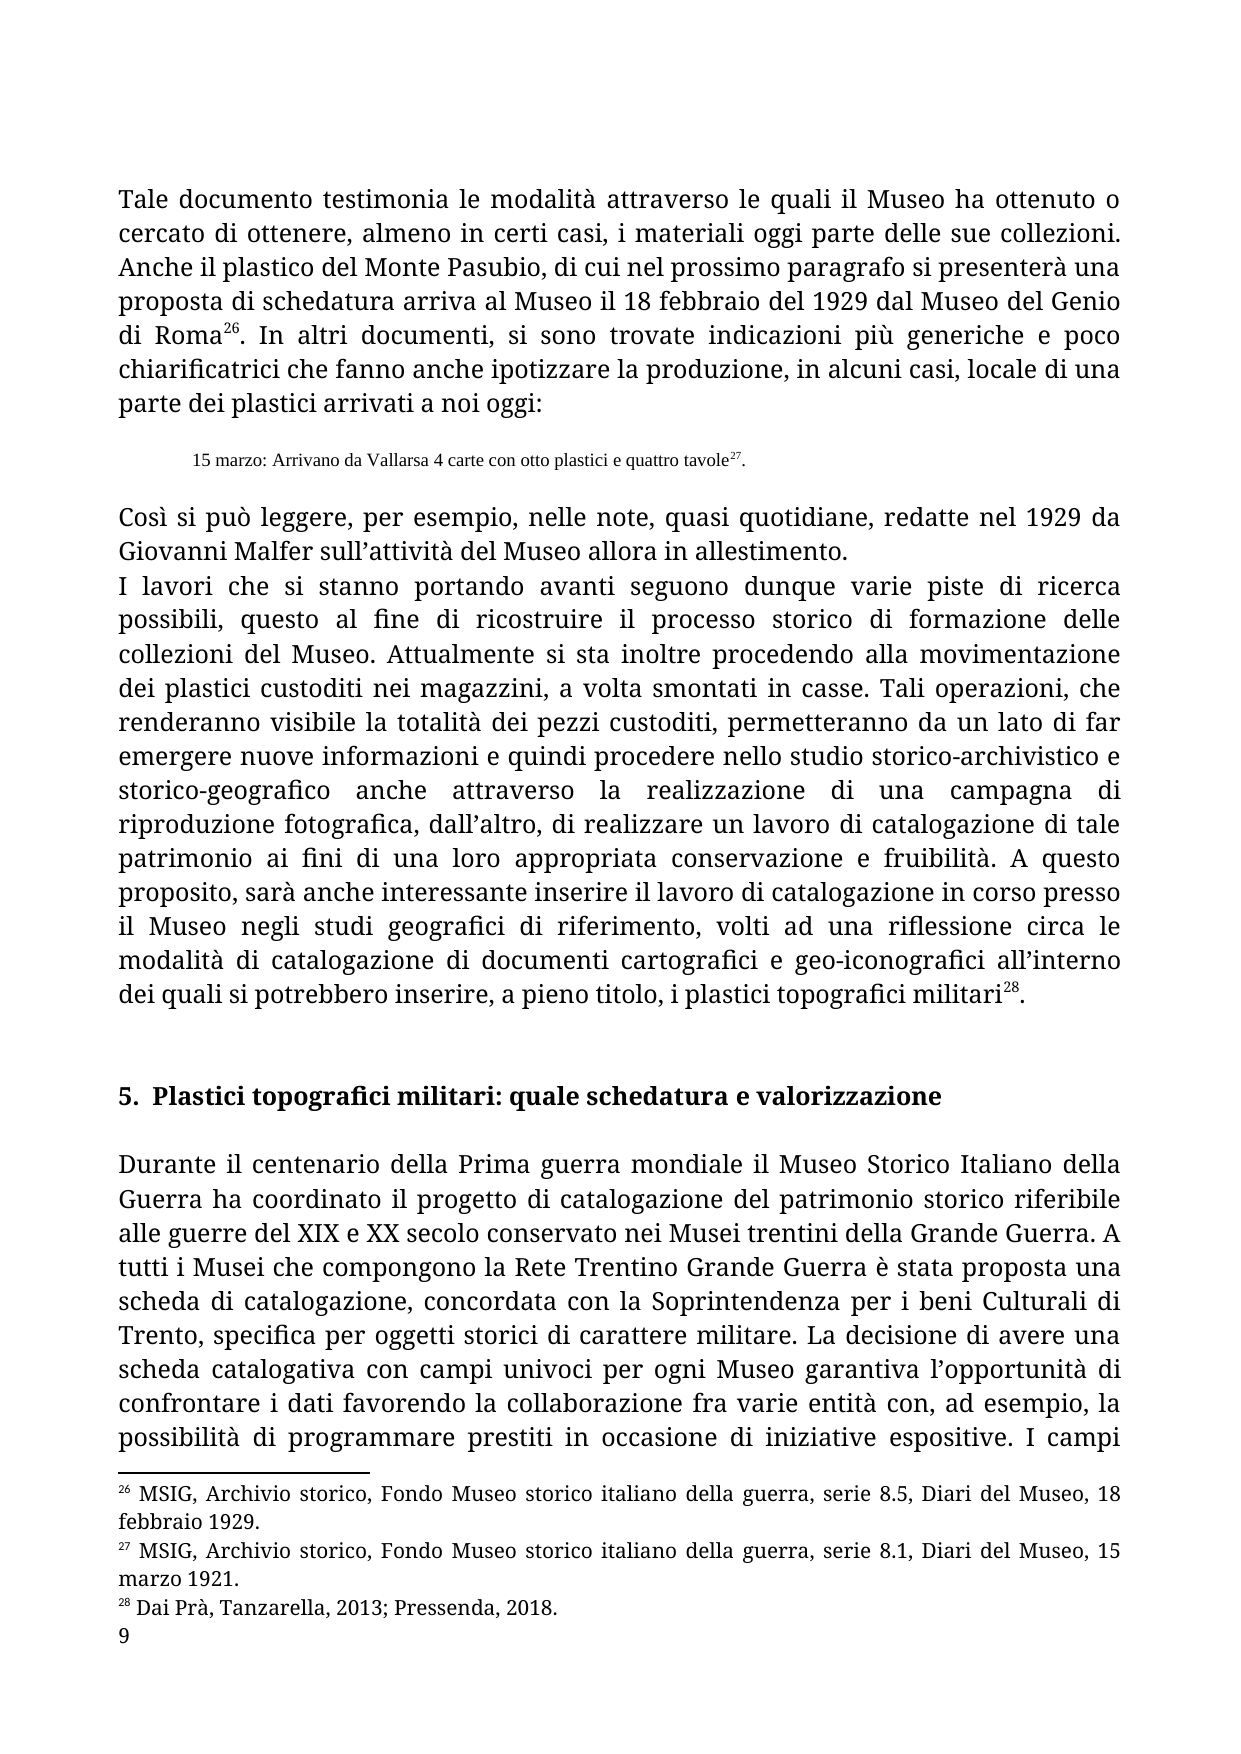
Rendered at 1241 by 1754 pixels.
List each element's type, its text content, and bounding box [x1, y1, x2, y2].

text I lavori che si stanno portando avanti seguono dunque varie piste di ricerca possibili, questo al fine di ricostruire il processo storico di formazione delle collezioni del Museo. Attualmente si sta inoltre procedendo alla movimentazione dei plastici custoditi nei magazzini, a volta smontati in casse. Tali operazioni, che renderanno visibile la totalità dei pezzi custoditi, permetteranno da un lato di far emergere nuove informazioni e quindi procedere nello studio storico-archivistico e storico-geografico anche attraverso la realizzazione di una campagna di riproduzione fotografica, dall’altro, di realizzare un lavoro di catalogazione di tale patrimonio ai fini di una loro appropriata conservazione e fruibilità. A questo proposito, sarà anche interessante inserire il lavoro di catalogazione in corso presso il Museo negli studi geografici di riferimento, volti ad una riflessione circa le modalità di catalogazione di documenti cartografici e geo-iconografici all’interno dei quali si potrebbero inserire, a pieno titolo, i plastici topografici militari. [118, 568, 1122, 1011]
text Così si può leggere, per esempio, nelle note, quasi quotidiane, redatte nel 1929 da Giovanni Malfer sull’attività del Museo allora in allestimento. [118, 500, 1122, 568]
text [118, 1147, 1122, 1454]
text 15 marzo: Arrivano da Vallarsa 4 carte con otto plastici e quattro tavole. [192, 449, 1122, 471]
text Tale documento testimonia le modalità attraverso le quali il Museo ha ottenuto o cercato di ottenere, almeno in certi casi, i materiali oggi parte delle sue collezioni. Anche il plastico del Monte Pasubio, di cui nel prossimo paragrafo si presenterà una proposta di schedatura arriva al Museo il 18 febbraio del 1929 dal Museo del Genio di Roma. In altri documenti, si sono trovate indicazioni più generiche e poco chiarificatrici che fanno anche ipotizzare la produzione, in alcuni casi, locale di una parte dei plastici arrivati a noi oggi: [118, 182, 1122, 420]
text 5. Plastici topografici militari: quale schedatura e valorizzazione [118, 1079, 1122, 1113]
